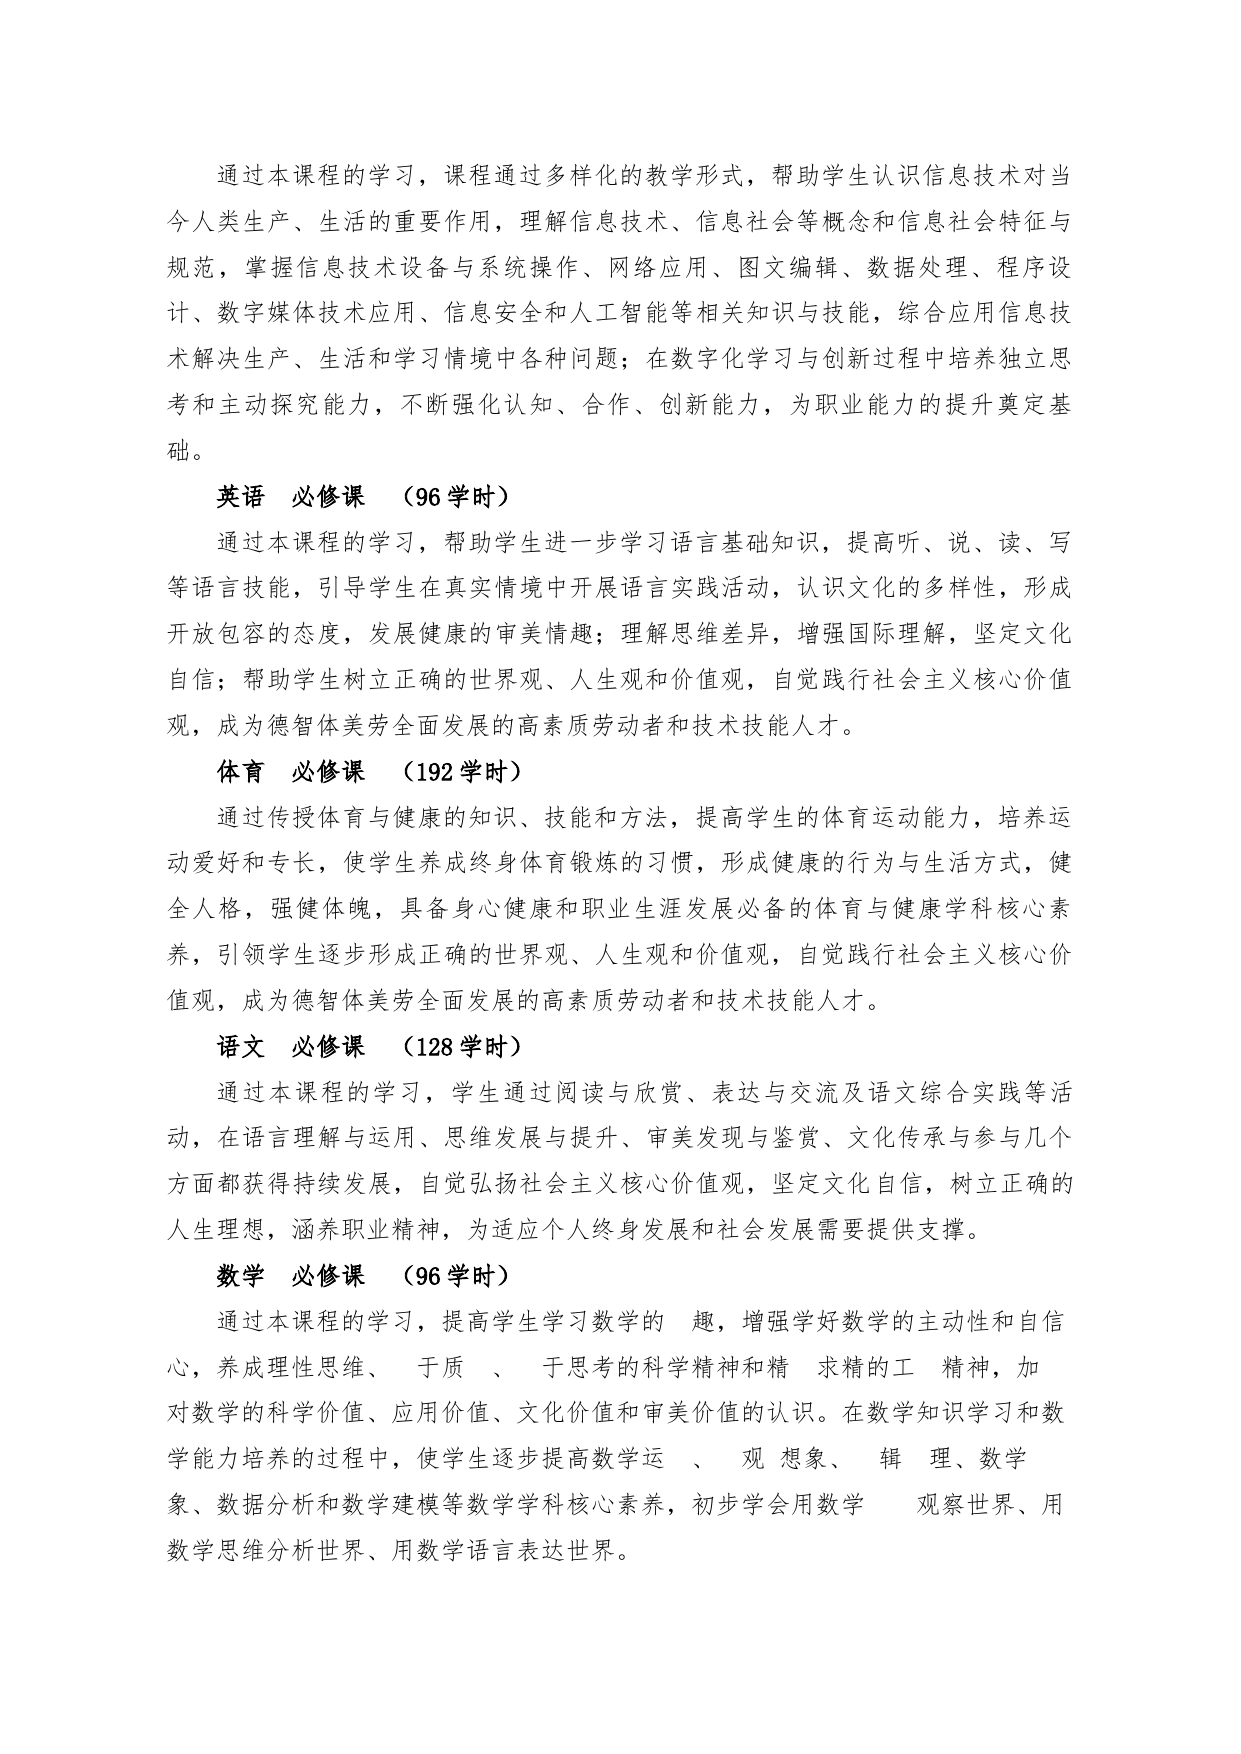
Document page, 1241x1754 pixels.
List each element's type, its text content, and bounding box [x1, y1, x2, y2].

subtitle 通过本课程的学习，课程通过多样化的教学形式，帮助学生认识信息技术对当今人类生产、生活的重要作用，理解信息技术、信息社会等概念和信息社会特征与规范，掌握信息技术设备与系统操作、网络应用、图文编辑、数据处理、程序设计、数字媒体技术应用、信息安全和人工智能等相关知识与技能，综合应用信息技术解决生产、生活和学习情境中各种问题；在数字化学习与创新过程中培养独立思考和主动探究能力，不断强化认知、合作、创新能力，为职业能力的提升奠定基础。 [165, 148, 1075, 468]
subtitle 通过本课程的学习，学生通过阅读与欣赏、表达与交流及语文综合实践等活动，在语言理解与运用、思维发展与提升、审美发现与鉴赏、文化传承与参与几个方面都获得持续发展，自觉弘扬社会主义核心价值观，坚定文化自信，树立正确的人生理想，涵养职业精神，为适应个人终身发展和社会发展需要提供支撑。 [165, 1064, 1075, 1248]
subtitle 英语 必修课 （96学时） [165, 468, 1075, 514]
subtitle 语文 必修课 （128学时） [165, 1018, 1075, 1064]
subtitle 通过本课程的学习，提高学生学习数学的兴趣，增强学好数学的主动性和自信心，养成理性思维、敢于质疑、善于思考的科学精神和精益求精的工匠精神，加深对数学的科学价值、应用价值、文化价值和审美价值的认识。在数学知识学习和数学能力培养的过程中，使学生逐步提高数学运算、直观 想象、逻辑推理、数学抽象、数据分析和数学建模等数学学科核心素养，初步学会用数学眼光观察世界、用数学思维分析世界、用数学语言表达世界。 [165, 1293, 1075, 1568]
subtitle 数学 必修课 （96学时） [165, 1248, 1075, 1293]
subtitle 通过传授体育与健康的知识、技能和方法，提高学生的体育运动能力，培养运动爱好和专长，使学生养成终身体育锻炼的习惯，形成健康的行为与生活方式，健全人格，强健体魄，具备身心健康和职业生涯发展必备的体育与健康学科核心素养，引领学生逐步形成正确的世界观、人生观和价值观，自觉践行社会主义核心价值观，成为德智体美劳全面发展的高素质劳动者和技术技能人才。 [165, 789, 1075, 1018]
subtitle 通过本课程的学习，帮助学生进一步学习语言基础知识，提高听、说、读、写等语言技能，引导学生在真实情境中开展语言实践活动，认识文化的多样性，形成开放包容的态度，发展健康的审美情趣；理解思维差异，增强国际理解，坚定文化自信；帮助学生树立正确的世界观、人生观和价值观，自觉践行社会主义核心价值观，成为德智体美劳全面发展的高素质劳动者和技术技能人才。 [165, 514, 1075, 743]
subtitle 体育 必修课 （192学时） [165, 743, 1075, 789]
